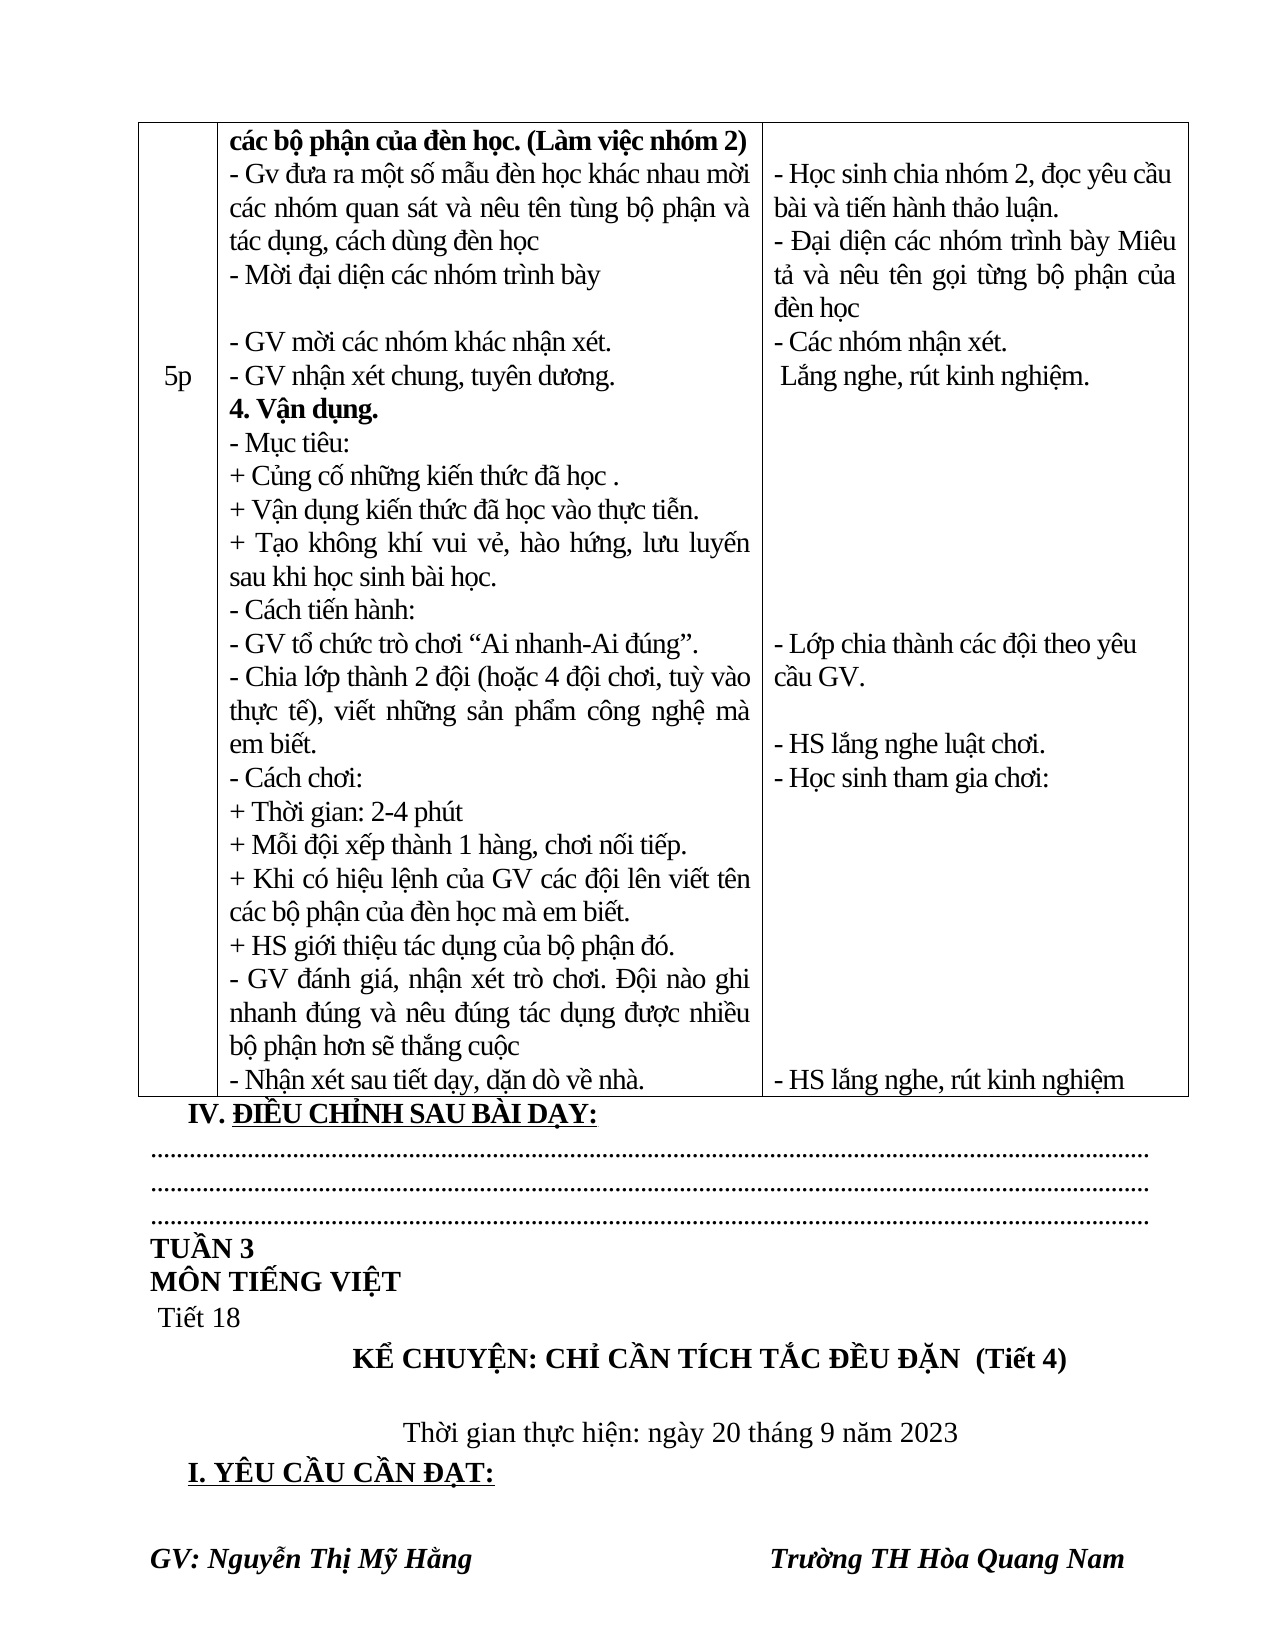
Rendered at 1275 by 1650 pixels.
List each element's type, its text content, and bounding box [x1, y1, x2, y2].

table_cell 5p 15p 10p 5p [139, 123, 217, 1096]
text KỂ CHUYỆN: CHỈ CẦN TÍCH TẮC ĐỀU ĐẶN (Tiết 4) [150, 1341, 1211, 1374]
text ........................................................................................................................................................... [150, 1130, 1211, 1164]
text MÔN TIẾNG VIỆT [150, 1264, 1211, 1298]
text Thời gian thực hiện: ngày 20 tháng 9 năm 2023 [150, 1415, 1211, 1449]
text Tiết 18 [150, 1301, 1211, 1334]
text ........................................................................................................................................................... [150, 1164, 1211, 1197]
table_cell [218, 123, 762, 1096]
text IV. ĐIỀU CHỈNH SAU BÀI DẠY: [150, 1097, 1211, 1130]
text I. YÊU CẦU CẦN ĐẠT: [150, 1456, 1211, 1489]
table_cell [763, 123, 1188, 1096]
text TUẦN 3 [150, 1231, 1211, 1264]
text ........................................................................................................................................................... [150, 1197, 1211, 1231]
